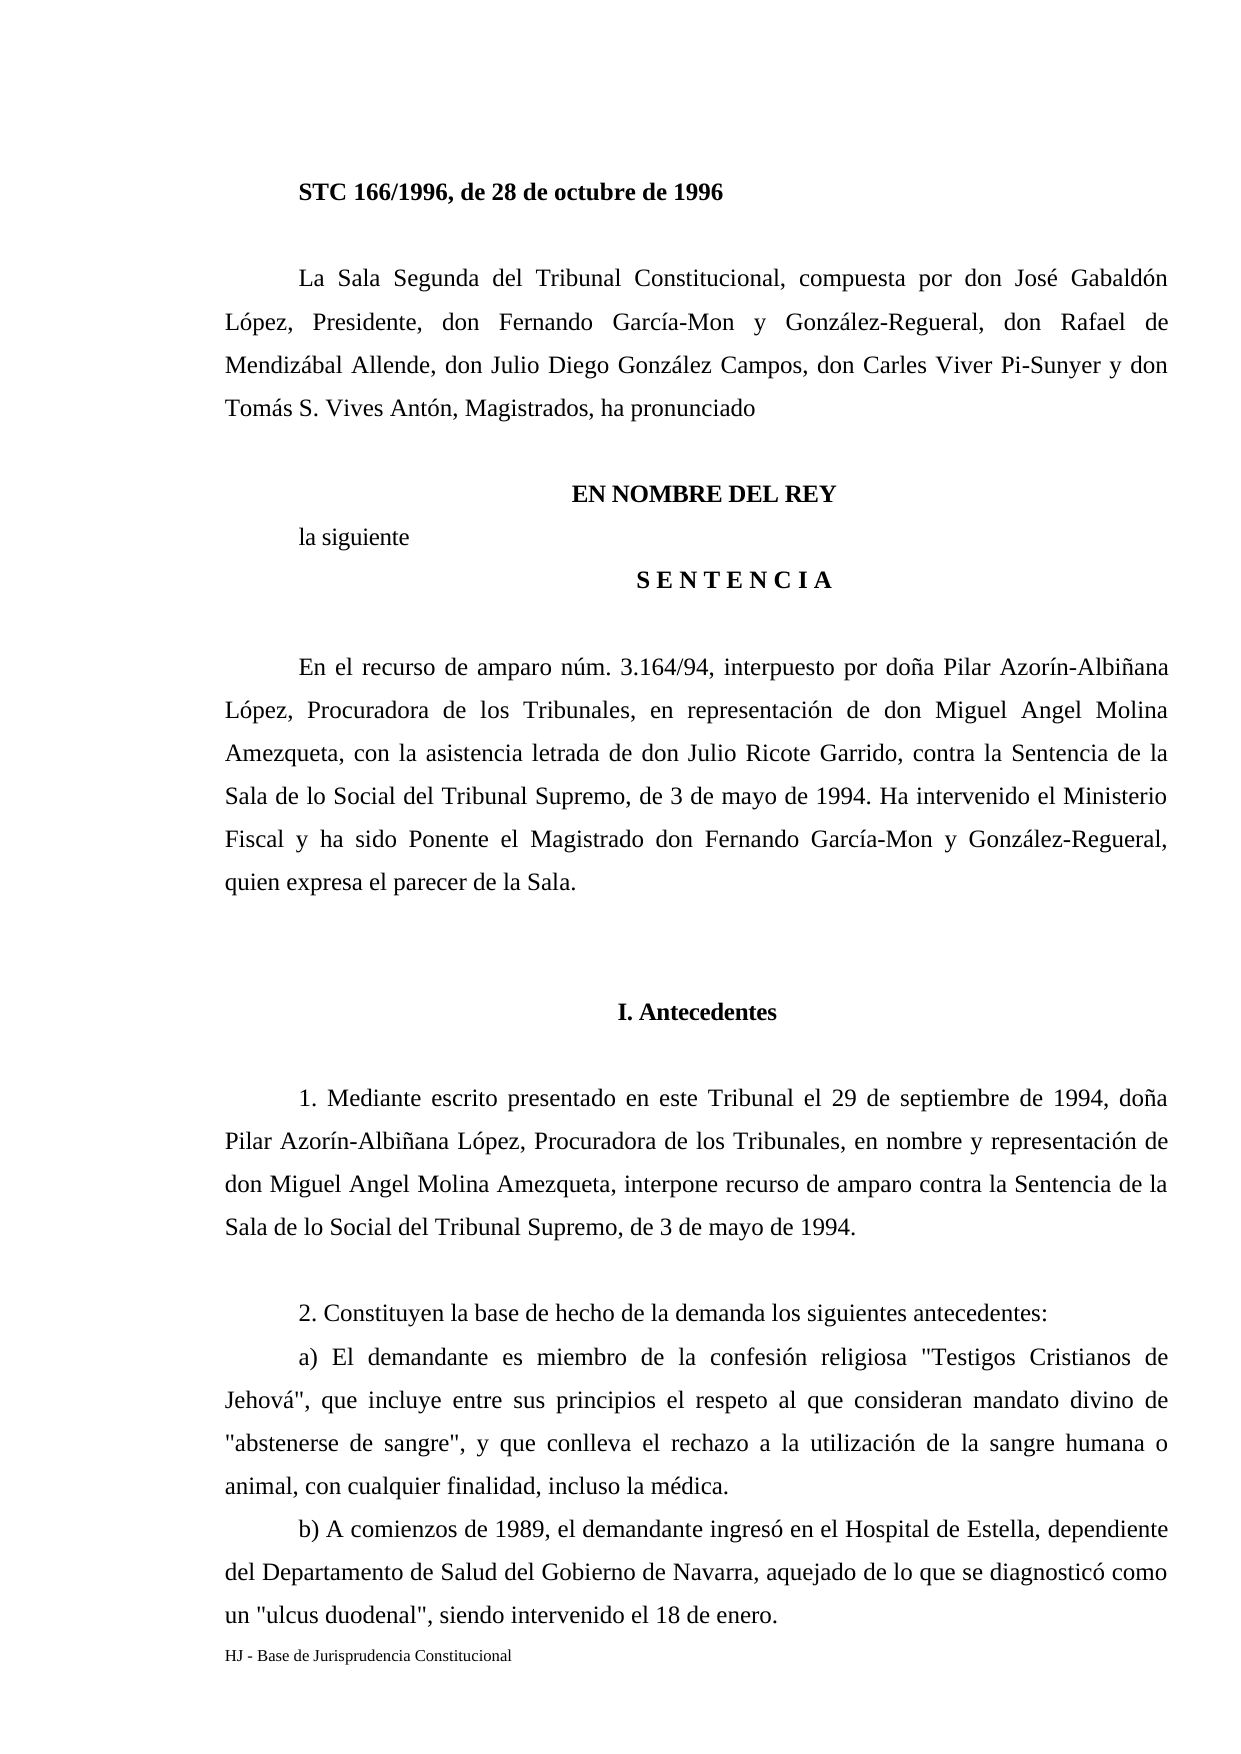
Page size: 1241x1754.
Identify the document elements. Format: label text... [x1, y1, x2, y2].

text a) El demandante es miembro de la confesión religiosa "Testigos Cristianos de Jehová", que incluye entre sus principios el respeto al que consideran mandato divino de "abstenerse de sangre", y que conlleva el rechazo a la utilización de la sangre humana o animal, con cualquier finalidad, incluso la médica. [224, 1342, 1169, 1500]
text la siguiente [224, 522, 1110, 551]
text EN NOMBRE DEL REY [224, 479, 1110, 508]
text 2. Constituyen la base de hecho de la demanda los siguientes antecedentes: [224, 1298, 1169, 1327]
text b) A comienzos de 1989, el demandante ingresó en el Hospital de Estella, dependiente del Departamento de Salud del Gobierno de Navarra, aquejado de lo que se diagnosticó como un "ulcus duodenal", siendo intervenido el 18 de enero. [224, 1514, 1169, 1629]
text I. Antecedentes [224, 997, 1169, 1025]
text S E N T E N C I A [224, 565, 1169, 594]
text 1. Mediante escrito presentado en este Tribunal el 29 de septiembre de 1994, doña Pilar Azorín-Albiñana López, Procuradora de los Tribunales, en nombre y representación de don Miguel Angel Molina Amezqueta, interpone recurso de amparo contra la Sentencia de la Sala de lo Social del Tribunal Supremo, de 3 de mayo de 1994. [224, 1083, 1169, 1241]
text La Sala Segunda del Tribunal Constitucional, compuesta por don José Gabaldón López, Presidente, don Fernando García-Mon y González-Regueral, don Rafael de Mendizábal Allende, don Julio Diego González Campos, don Carles Viver Pi-Sunyer y don Tomás S. Vives Antón, Magistrados, ha pronunciado [224, 263, 1169, 422]
text STC 166/1996, de 28 de octubre de 1996 [224, 177, 1169, 206]
text En el recurso de amparo núm. 3.164/94, interpuesto por doña Pilar Azorín-Albiñana López, Procuradora de los Tribunales, en representación de don Miguel Angel Molina Amezqueta, con la asistencia letrada de don Julio Ricote Garrido, contra la Sentencia de la Sala de lo Social del Tribunal Supremo, de 3 de mayo de 1994. Ha intervenido el Ministerio Fiscal y ha sido Ponente el Magistrado don Fernando García-Mon y González-Regueral, quien expresa el parecer de la Sala. [224, 652, 1169, 896]
